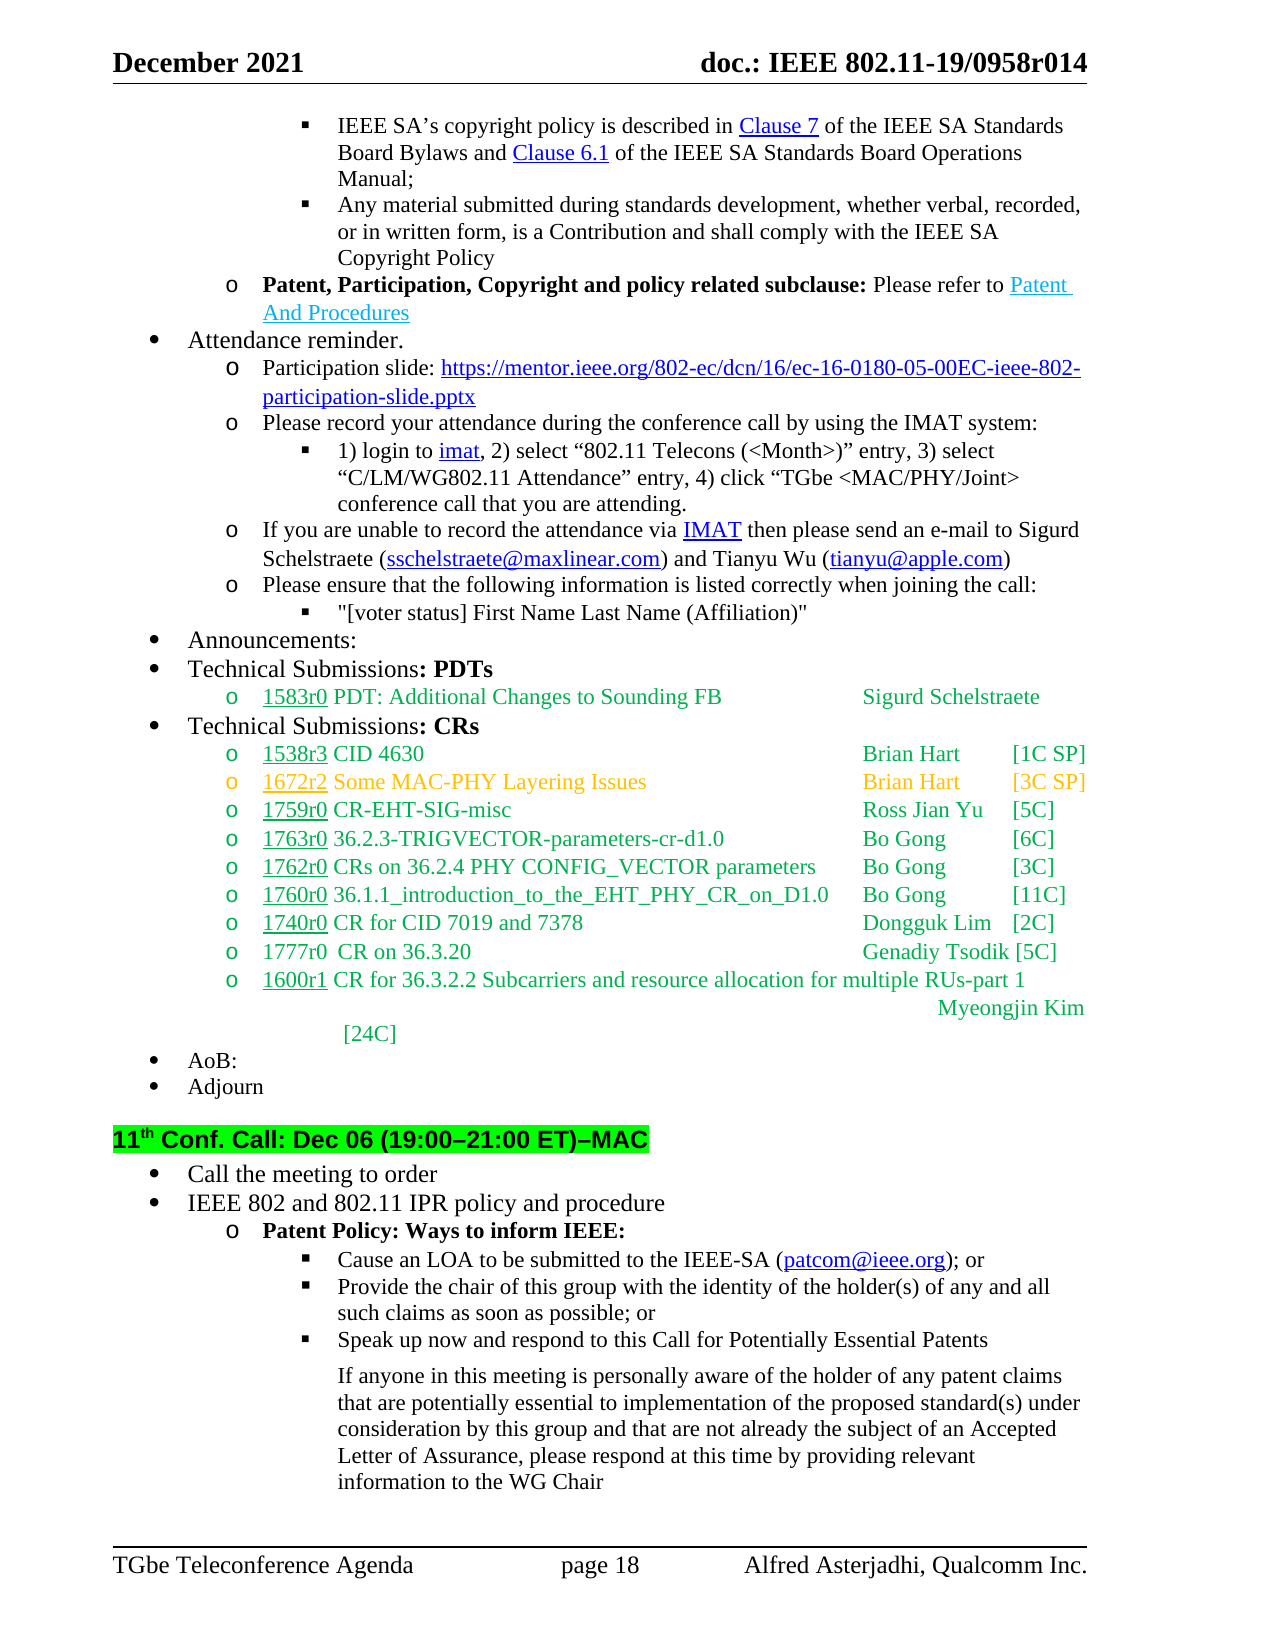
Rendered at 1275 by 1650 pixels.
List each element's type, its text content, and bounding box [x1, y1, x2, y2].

list Technical Submissions: CRs [150, 711, 1087, 740]
list Call the meeting to order [150, 1159, 1087, 1188]
list 1538r3 CID 4630 Brian Hart [1C SP] [225, 740, 1087, 768]
list Technical Submissions: PDTs [150, 654, 1087, 683]
list If you are unable to record the attendance via IMAT then please send an e-mail to Sigurd Schelstraete (sschelstraete@maxlinear.com) and Tianyu Wu (tianyu@apple.com) [225, 516, 1087, 571]
list Cause an LOA to be submitted to the IEEE-SA (patcom@ieee.org); or [300, 1246, 1087, 1273]
list Participation slide: https://mentor.ieee.org/802-ec/dcn/16/ec-16-0180-05-00EC-ieee-802-participation-slide.pptx [225, 354, 1087, 409]
list Please ensure that the following information is listed correctly when joining the call: [225, 571, 1087, 599]
list Patent, Participation, Copyright and policy related subclause: Please refer to Patent And Procedures [225, 271, 1087, 325]
list Please record your attendance during the conference call by using the IMAT system: [225, 409, 1087, 437]
list Adjourn [150, 1073, 1087, 1099]
list 1672r2 Some MAC-PHY Layering Issues Brian Hart [3C SP] [225, 768, 1087, 797]
list Patent Policy: Ways to inform IEEE: [225, 1217, 1087, 1246]
list IEEE 802 and 802.11 IPR policy and procedure [150, 1188, 1087, 1217]
list IEEE SA’s copyright policy is described in Clause 7 of the IEEE SA Standards Board Bylaws and Clause 6.1 of the IEEE SA Standards Board Operations Manual; [300, 112, 1087, 192]
list 1600r1 CR for 36.3.2.2 Subcarriers and resource allocation for multiple RUs-part 1 Myeongjin Kim [24C] [225, 966, 1087, 1047]
list 1777r0 CR on 36.3.20 Genadiy Tsodik [5C] [225, 938, 1087, 966]
list Any material submitted during standards development, whether verbal, recorded, or in written form, is a Contribution and shall comply with the IEEE SA Copyright Policy [300, 192, 1087, 271]
list Speak up now and respond to this Call for Potentially Essential Patents [300, 1326, 1087, 1352]
list "[voter status] First Name Last Name (Affiliation)" [300, 599, 1087, 626]
list Attendance reminder. [150, 325, 1087, 354]
list 1759r0 CR-EHT-SIG-misc Ross Jian Yu [5C] [225, 797, 1087, 825]
list 1763r0 36.2.3-TRIGVECTOR-parameters-cr-d1.0 Bo Gong [6C] [225, 825, 1087, 853]
list 1762r0 CRs on 36.2.4 PHY CONFIG_VECTOR parameters Bo Gong [3C] [225, 853, 1087, 881]
list If anyone in this meeting is personally aware of the holder of any patent claims that are potentially essential to implementation of the proposed standard(s) under consideration by this group and that are not already the subject of an Accepted Letter of Assurance, please respond at this time by providing relevant information to the WG Chair [337, 1363, 1087, 1494]
list 1760r0 36.1.1_introduction_to_the_EHT_PHY_CR_on_D1.0 Bo Gong [11C] [225, 881, 1087, 909]
subtitle 11th Conf. Call: Dec 06 (19:00–21:00 ET)–MAC [112, 1124, 1087, 1153]
list Provide the chair of this group with the identity of the holder(s) of any and all such claims as soon as possible; or [300, 1273, 1087, 1326]
list 1583r0 PDT: Additional Changes to Sounding FB Sigurd Schelstraete [225, 683, 1087, 711]
list Announcements: [150, 626, 1087, 654]
list AoB: [150, 1047, 1087, 1073]
list 1) login to imat, 2) select “802.11 Telecons (<Month>)” entry, 3) select “C/LM/WG802.11 Attendance” entry, 4) click “TGbe <MAC/PHY/Joint> conference call that you are attending. [300, 437, 1087, 516]
list 1740r0 CR for CID 7019 and 7378 Dongguk Lim [2C] [225, 909, 1087, 938]
